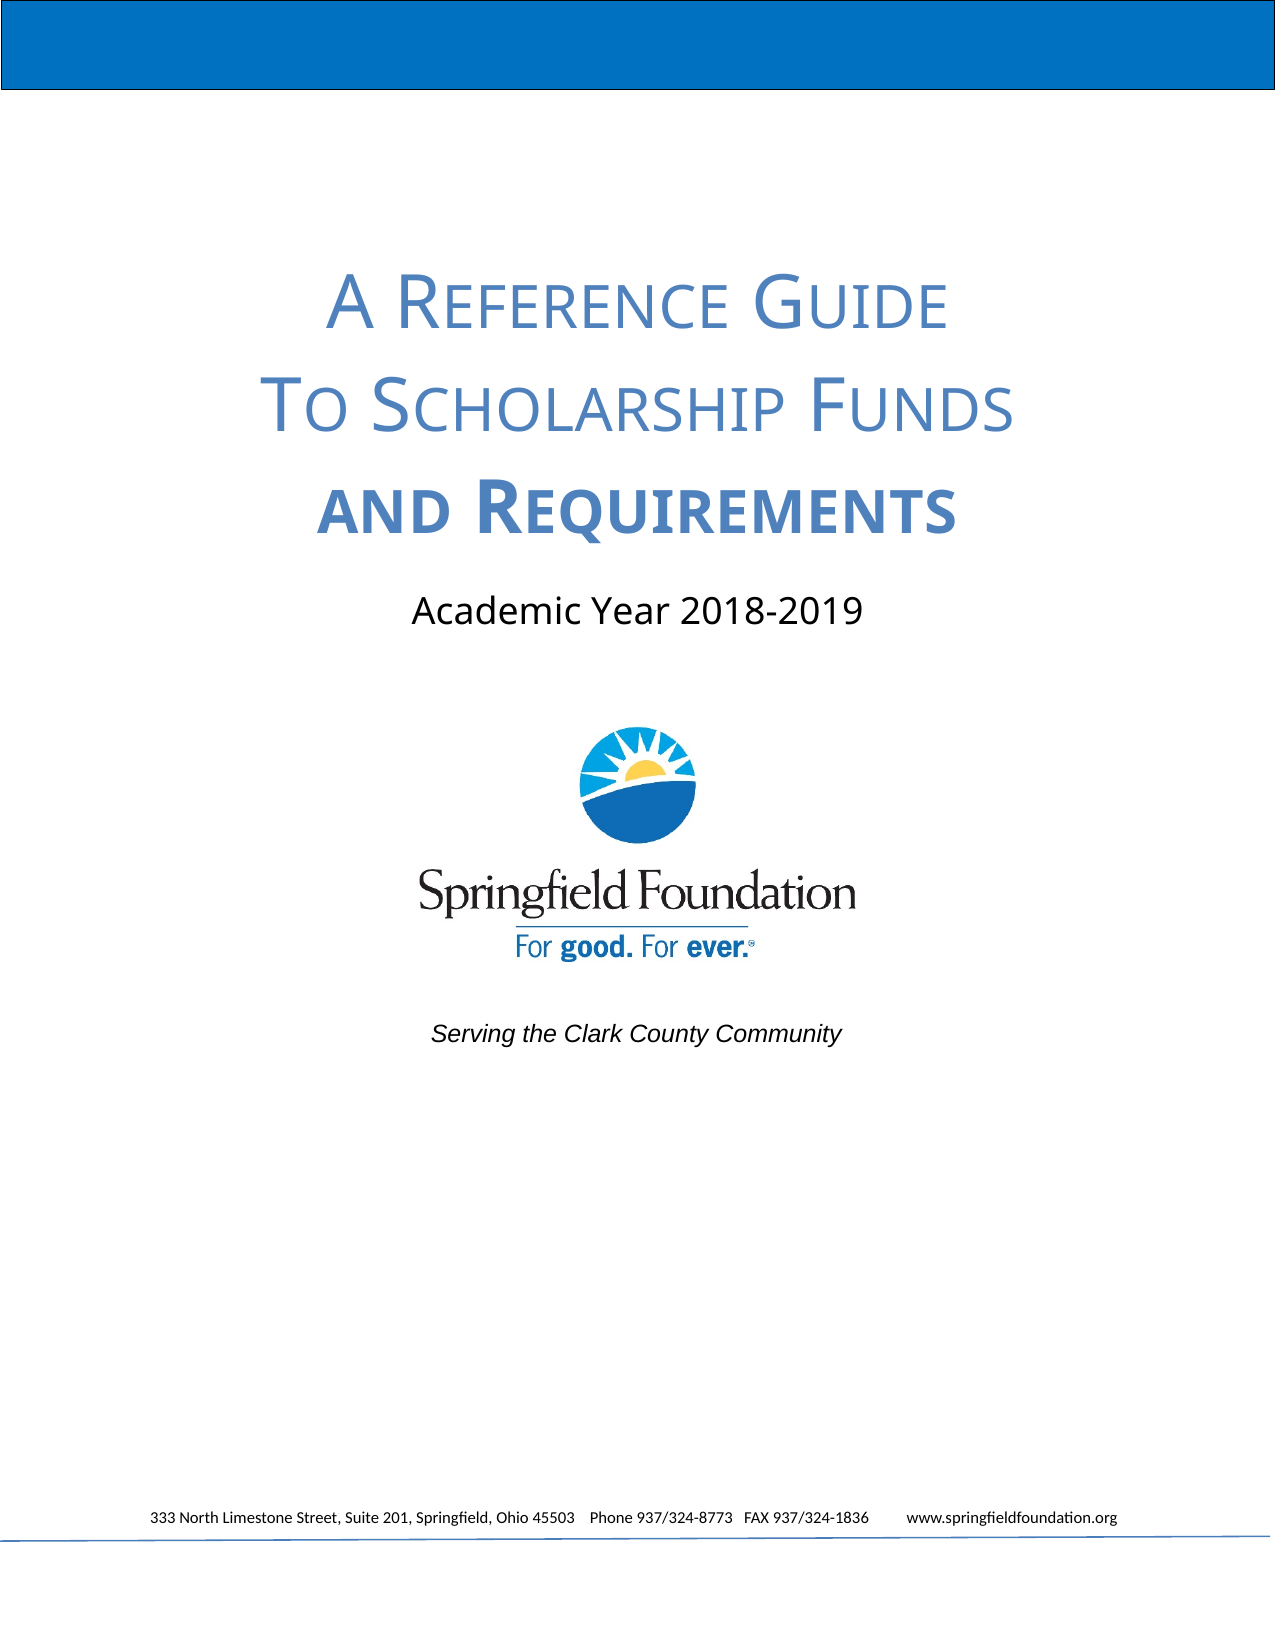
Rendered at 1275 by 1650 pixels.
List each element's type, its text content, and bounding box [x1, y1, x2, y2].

subtitle A Reference Guide [150, 249, 1125, 351]
picture [419, 721, 856, 962]
subtitle and Requirements [150, 453, 1125, 555]
subtitle To Scholarship Funds [150, 351, 1125, 453]
subtitle Serving the Community [150, 1019, 1125, 1048]
text Academic Year 2018-2019 [150, 584, 1125, 635]
